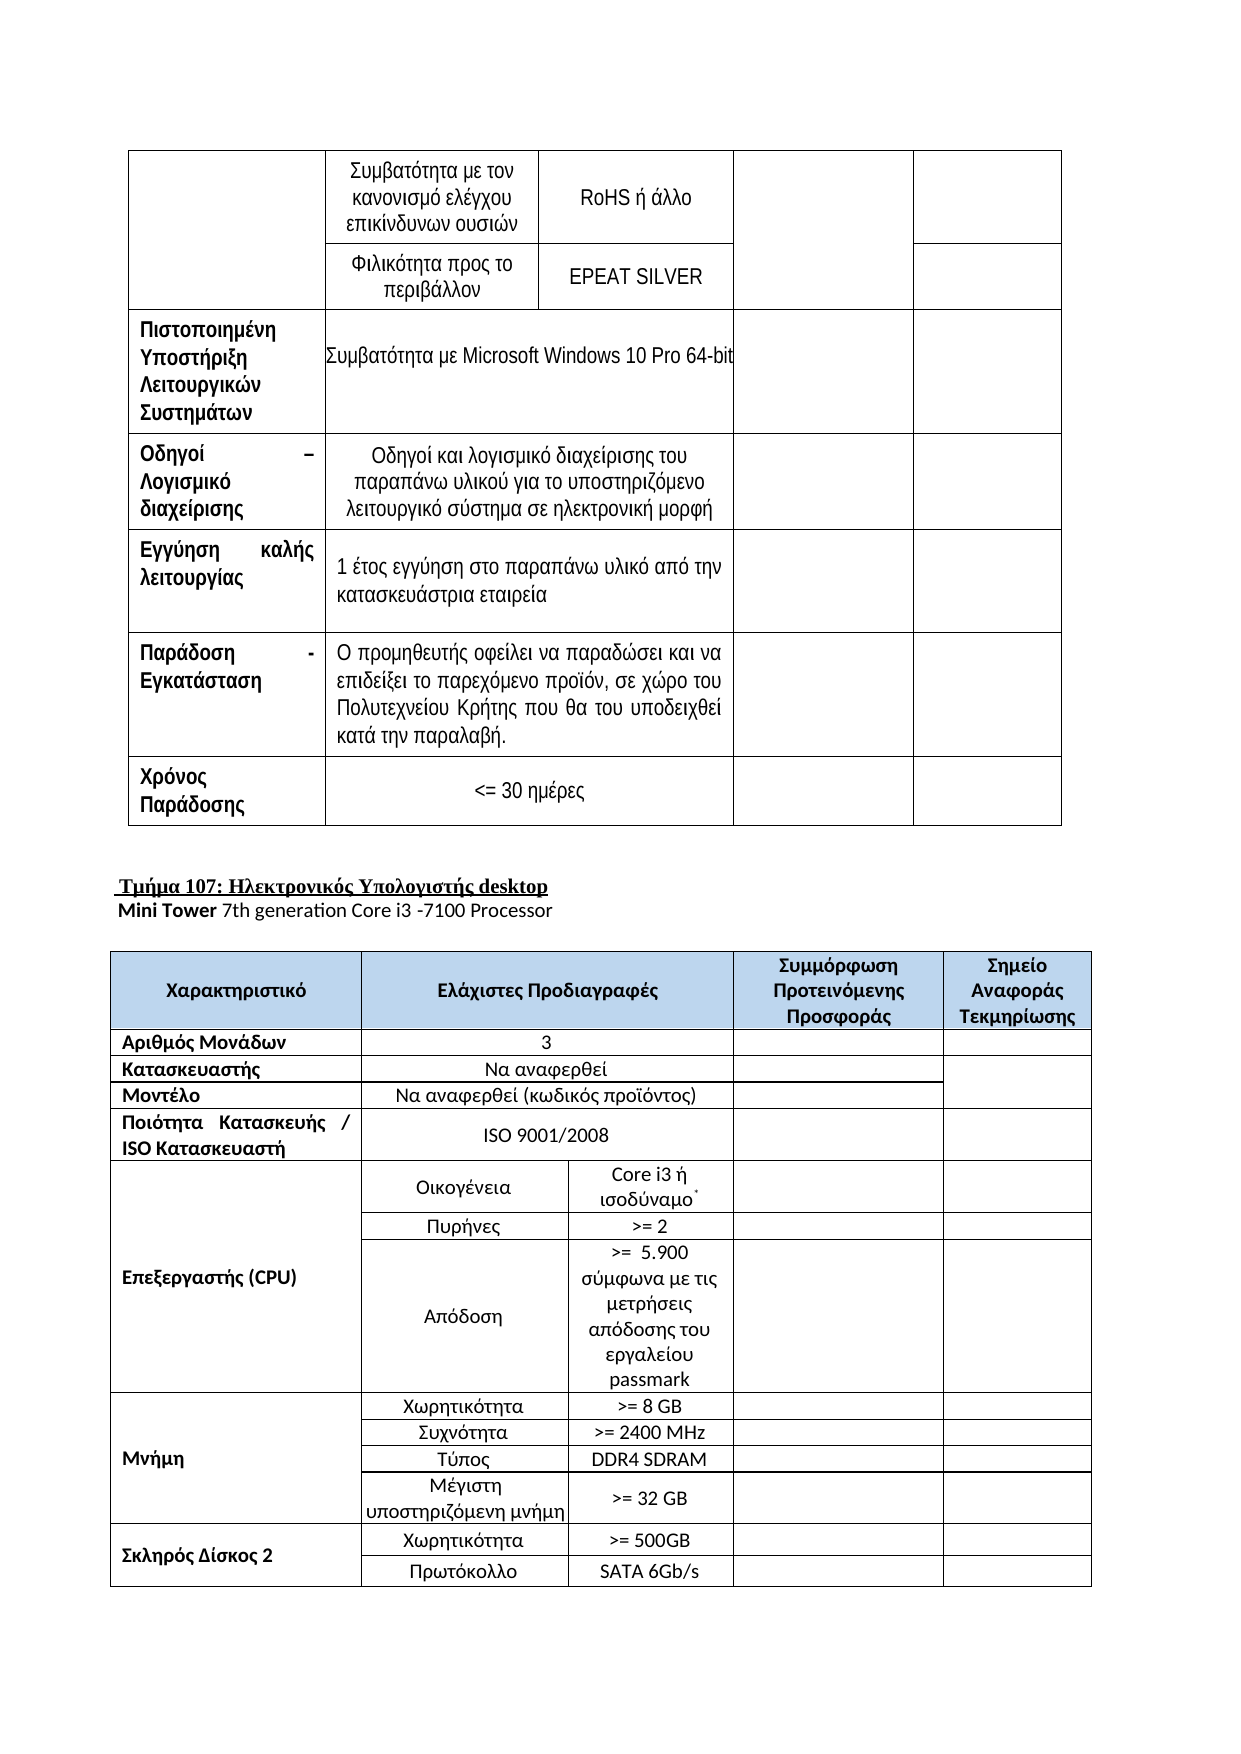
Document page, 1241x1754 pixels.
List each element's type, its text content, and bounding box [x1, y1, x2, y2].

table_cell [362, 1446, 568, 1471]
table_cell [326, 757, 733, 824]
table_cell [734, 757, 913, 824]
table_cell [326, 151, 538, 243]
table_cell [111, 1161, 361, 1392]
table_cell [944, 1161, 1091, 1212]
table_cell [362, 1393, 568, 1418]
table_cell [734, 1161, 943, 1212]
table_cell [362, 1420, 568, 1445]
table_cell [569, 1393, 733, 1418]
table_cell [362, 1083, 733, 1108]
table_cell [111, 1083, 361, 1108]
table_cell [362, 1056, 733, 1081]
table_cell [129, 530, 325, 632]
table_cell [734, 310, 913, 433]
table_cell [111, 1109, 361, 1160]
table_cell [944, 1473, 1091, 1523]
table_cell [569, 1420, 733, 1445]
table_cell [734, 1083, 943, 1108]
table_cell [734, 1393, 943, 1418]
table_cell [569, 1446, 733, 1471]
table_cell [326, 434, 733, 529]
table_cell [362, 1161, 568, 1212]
text Τμήμα 107: Ηλεκτρονικός Υπολογιστής desktop [114, 874, 1053, 898]
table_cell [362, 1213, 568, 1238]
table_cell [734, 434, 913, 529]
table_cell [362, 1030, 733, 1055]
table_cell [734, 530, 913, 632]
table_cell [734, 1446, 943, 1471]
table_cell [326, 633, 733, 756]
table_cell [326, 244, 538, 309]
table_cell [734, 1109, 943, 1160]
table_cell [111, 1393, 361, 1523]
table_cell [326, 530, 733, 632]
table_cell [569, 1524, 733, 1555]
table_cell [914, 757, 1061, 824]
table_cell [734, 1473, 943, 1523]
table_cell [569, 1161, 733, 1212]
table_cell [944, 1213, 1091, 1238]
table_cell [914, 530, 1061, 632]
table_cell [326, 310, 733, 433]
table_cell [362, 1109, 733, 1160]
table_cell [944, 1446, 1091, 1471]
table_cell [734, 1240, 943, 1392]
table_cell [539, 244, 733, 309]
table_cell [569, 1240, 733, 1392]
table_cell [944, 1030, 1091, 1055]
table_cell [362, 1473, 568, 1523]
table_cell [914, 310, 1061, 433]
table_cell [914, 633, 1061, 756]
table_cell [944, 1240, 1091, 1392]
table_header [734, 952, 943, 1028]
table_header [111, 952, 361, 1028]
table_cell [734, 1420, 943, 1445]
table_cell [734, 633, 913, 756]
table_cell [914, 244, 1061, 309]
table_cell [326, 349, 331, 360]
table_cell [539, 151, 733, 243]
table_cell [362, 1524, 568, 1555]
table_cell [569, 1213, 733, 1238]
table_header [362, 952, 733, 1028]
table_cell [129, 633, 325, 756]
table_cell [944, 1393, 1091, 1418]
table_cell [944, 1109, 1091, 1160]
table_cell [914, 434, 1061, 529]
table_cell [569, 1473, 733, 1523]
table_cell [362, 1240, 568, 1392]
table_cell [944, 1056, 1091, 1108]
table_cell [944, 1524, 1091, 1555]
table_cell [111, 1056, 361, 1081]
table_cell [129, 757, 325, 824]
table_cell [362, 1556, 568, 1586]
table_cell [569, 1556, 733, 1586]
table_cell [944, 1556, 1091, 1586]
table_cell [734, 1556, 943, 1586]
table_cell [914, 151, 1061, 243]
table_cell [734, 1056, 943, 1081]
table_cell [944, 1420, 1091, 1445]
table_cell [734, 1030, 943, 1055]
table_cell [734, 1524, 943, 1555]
text Mini Tower 7th generation Core i3 -7100 Processor [99, 898, 1053, 923]
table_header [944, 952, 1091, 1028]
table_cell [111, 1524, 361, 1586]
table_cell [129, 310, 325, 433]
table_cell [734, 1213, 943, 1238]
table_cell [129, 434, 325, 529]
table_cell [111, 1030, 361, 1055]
